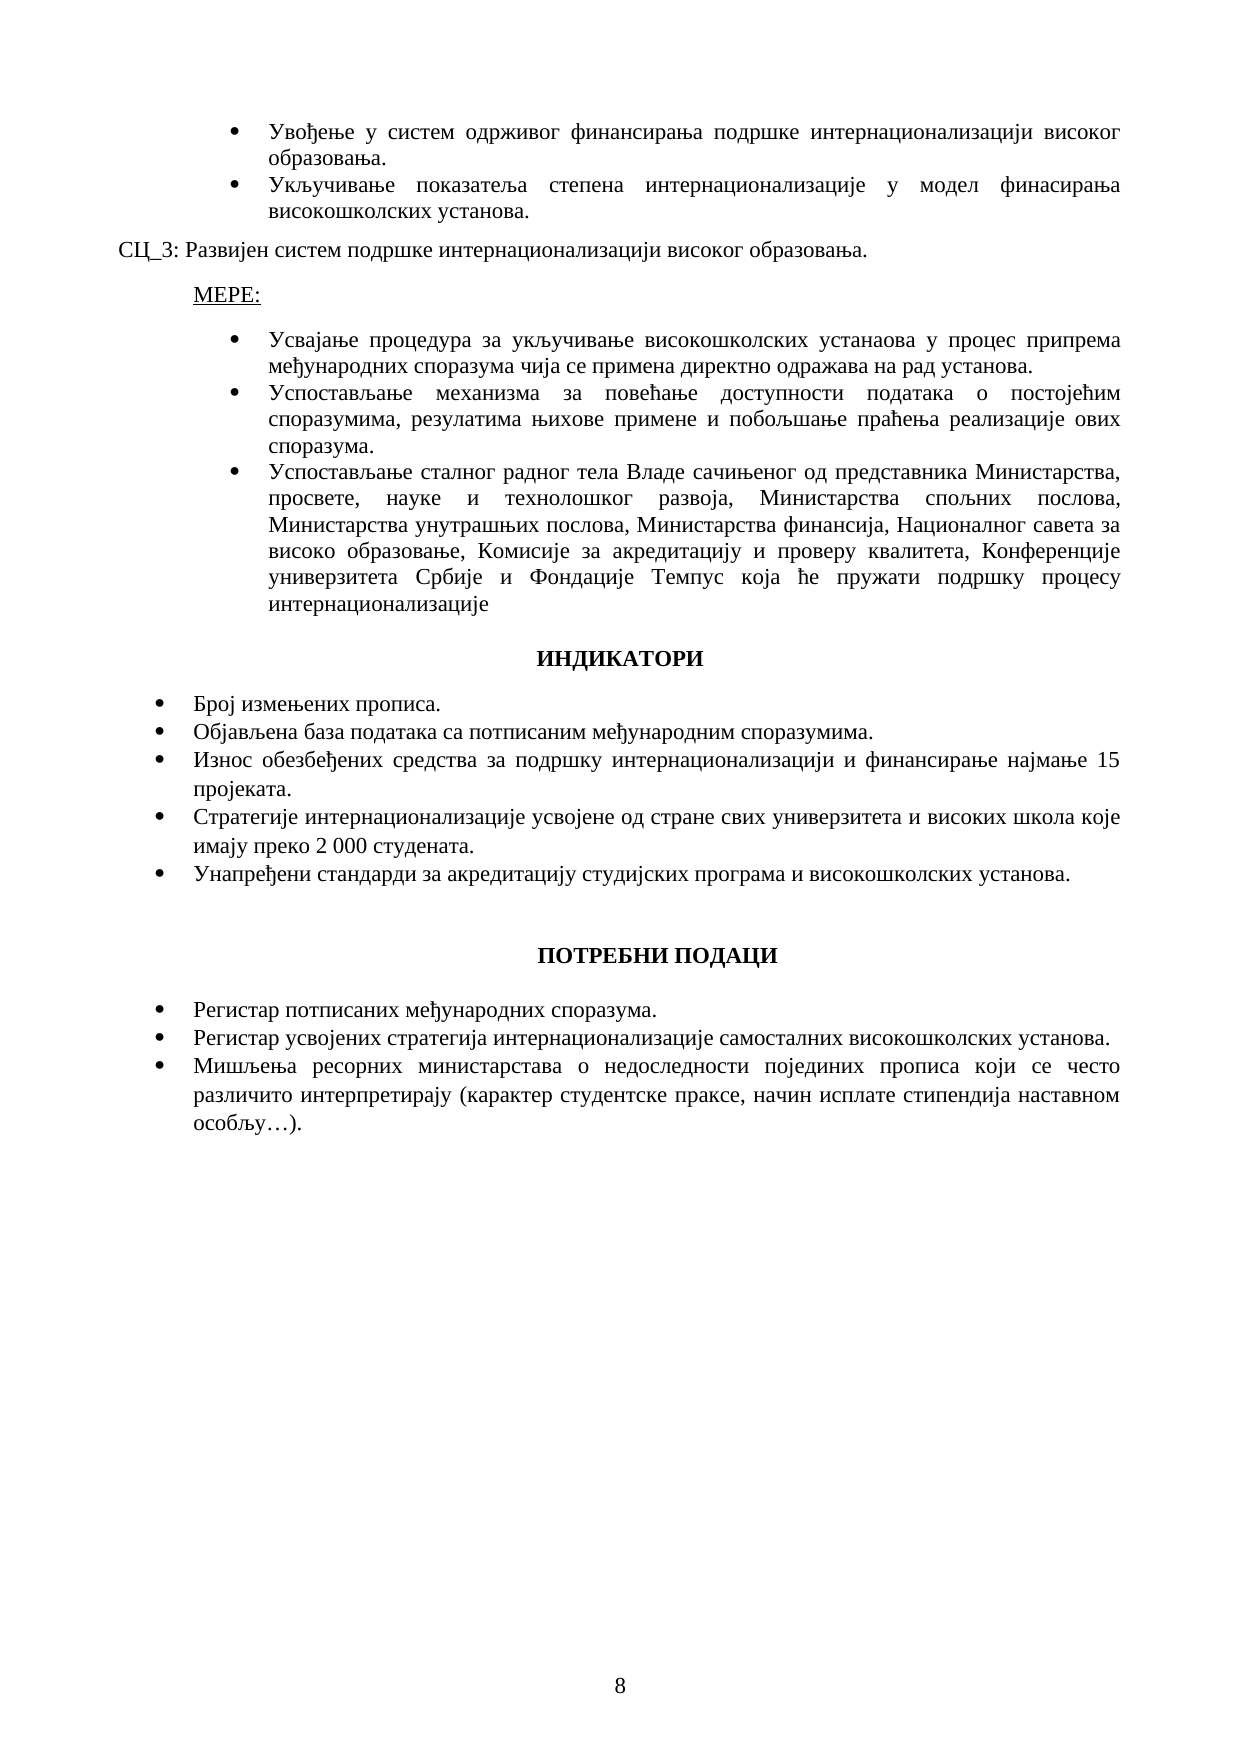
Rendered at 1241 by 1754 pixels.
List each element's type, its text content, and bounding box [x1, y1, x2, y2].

list Усвајање процедура за укључивање високошколских устанаова у процес припрема међународних споразума чија се примена директно одражава на рад установа. [231, 326, 1122, 379]
text МЕРЕ: [193, 281, 1122, 307]
list Успостављање механизма за повећање доступности података о постојећим споразумима, резулатима њихове примене и побољшање праћења реализације ових споразума. [231, 379, 1122, 458]
list Износ обезбеђених средства за подршку интернационализацији и финансирање најмање 15 пројеката. [156, 747, 1122, 801]
list Увођење у систем одрживог финансирања подршке интернационализацији високог образовања. [231, 118, 1122, 171]
list Регистар потписаних међународних споразума. [156, 996, 1122, 1022]
text ИНДИКАТОРИ [118, 644, 1122, 671]
list Стратегије интернационализације усвојене од стране свих универзитета и високих школа које имају преко 2 000 студената. [156, 803, 1122, 858]
list Укључивање показатеља степена интернационализације у модел финасирања високошколских установа. [231, 171, 1122, 223]
list Регистар усвојених стратегија интернационализације самосталних високошколских установа. [156, 1024, 1122, 1050]
list Унапређени стандарди за акредитацију студијских програма и високошколских установа. [156, 860, 1122, 887]
subtitle ПОТРЕБНИ ПОДАЦИ [193, 942, 1122, 968]
text СЦ_3: Развијен систем подршке интернационализацији високог образовања. [118, 236, 1122, 262]
list Успостављање сталног радног тела Владе сачињеног од представника Министарства, просвете, науке и технолошког развоја, Министарства спољних послова, Министарства унутрашњих послова, Министарства финансија, Националног савета за високо образовање, Комисије за акредитацију и проверу квалитета, Конференције универзитета Србије и Фондације Темпус која ће пружати подршку процесу интернационализације [231, 458, 1122, 616]
list Мишљења ресорних министарстава о недоследности појединих прописа који се често различито интерпретирају (карактер студентске праксе, начин исплате стипендија наставном особљу…). [156, 1052, 1122, 1136]
list Број измењених прописа. [156, 690, 1122, 716]
list Објављена база података са потписаним међународним споразумима. [156, 718, 1122, 744]
